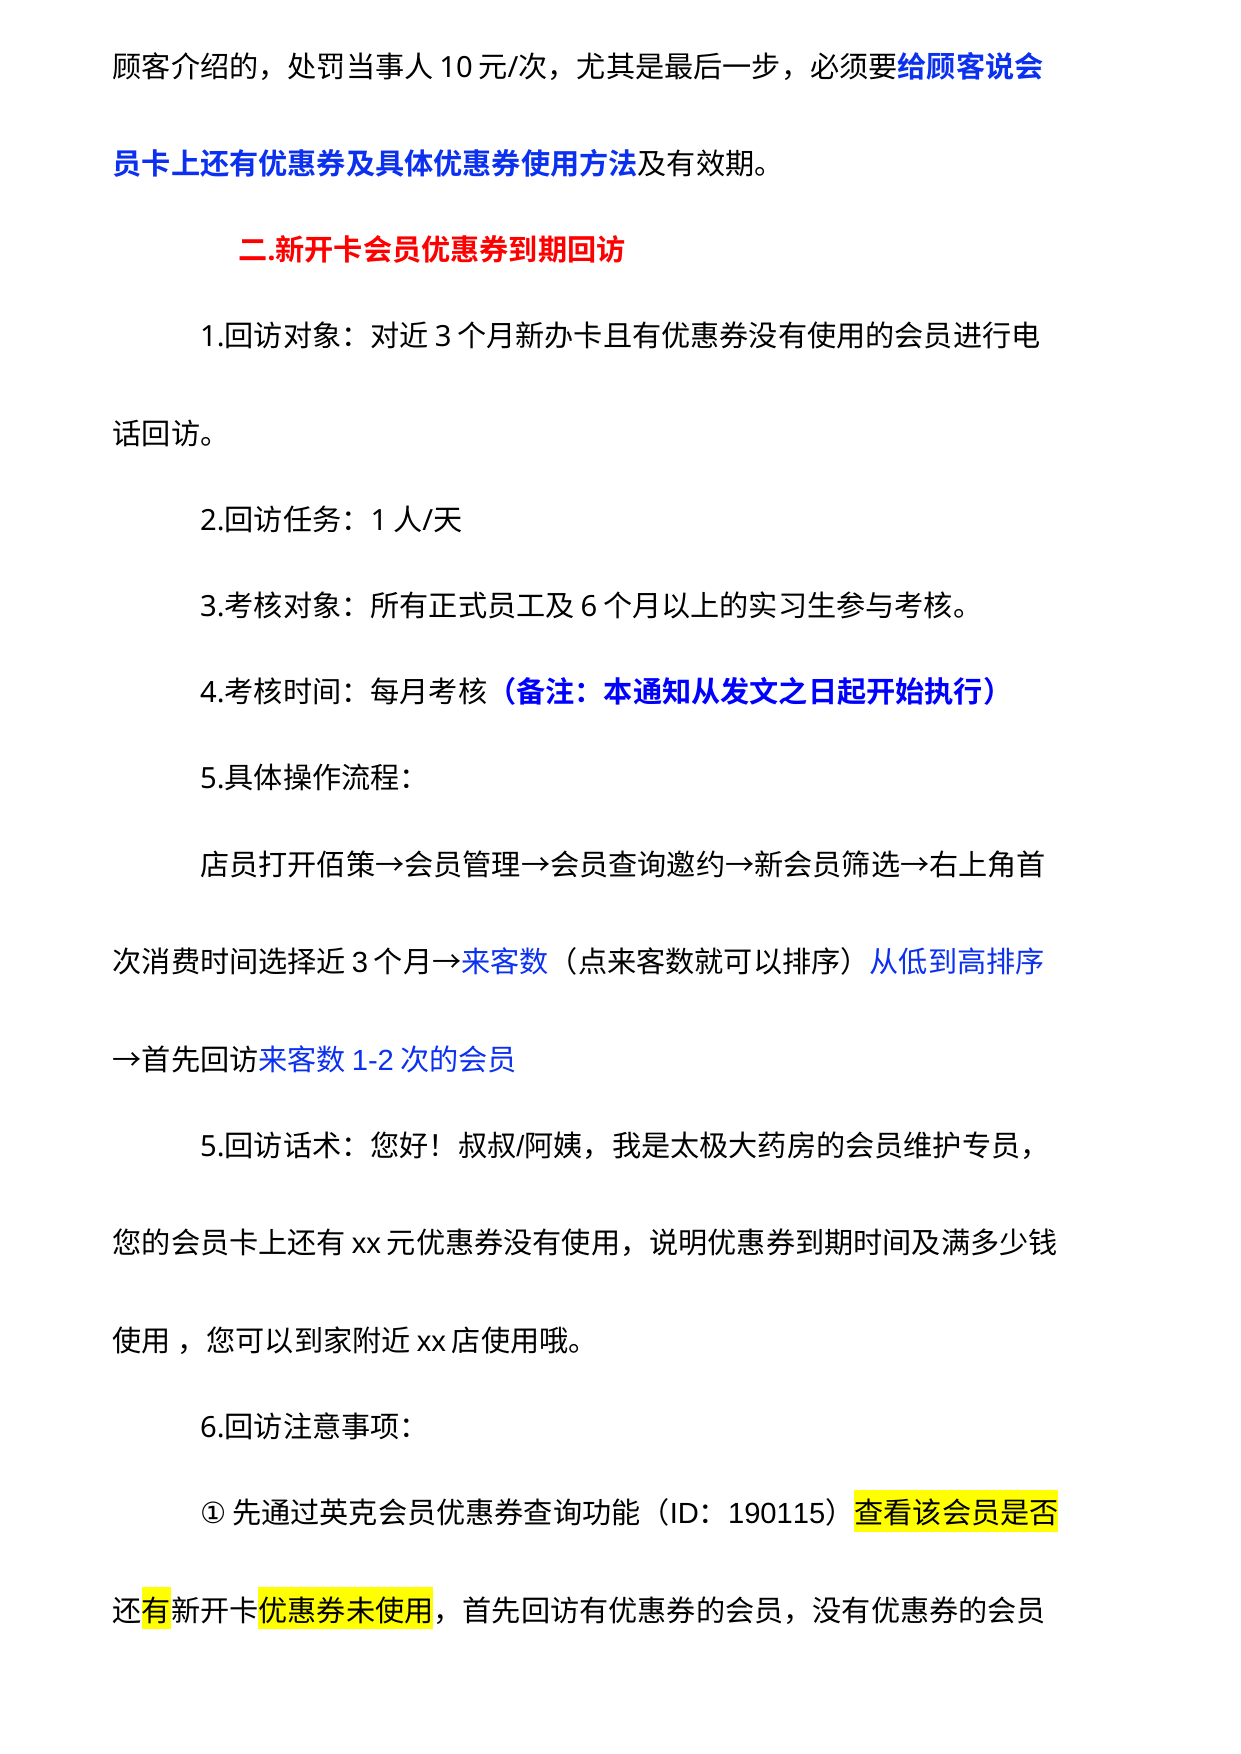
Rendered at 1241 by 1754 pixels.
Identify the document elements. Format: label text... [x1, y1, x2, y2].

text 二.新开卡会员优惠券到期回访 [112, 216, 1069, 281]
text 5.具体操作流程： [112, 744, 1069, 809]
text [112, 1478, 1069, 1641]
text 1.回访对象：对近3个月新办卡且有优惠券没有使用的会员进行电话回访。 [112, 302, 1069, 464]
text 4.考核时间：每月考核（备注：本通知从发文之日起开始执行） [112, 658, 1069, 723]
text 3.考核对象：所有正式员工及6个月以上的实习生参与考核。 [112, 572, 1069, 637]
text 5.回访话术：您好！叔叔/阿姨，我是太极大药房的会员维护专员，您的会员卡上还有xx元优惠券没有使用，说明优惠券到期时间及满多少钱使用 ，您可以到家附近xx店使用哦。 [112, 1111, 1069, 1371]
text 6.回访注意事项： [112, 1392, 1069, 1457]
text 2.回访任务：1人/天 [112, 485, 1069, 550]
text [112, 32, 1069, 194]
text 店员打开佰策→会员管理→会员查询邀约→新会员筛选→右上角首次消费时间选择近3个月→来客数（点来客数就可以排序）从低到高排序→首先回访来客数1-2次的会员 [112, 830, 1069, 1090]
